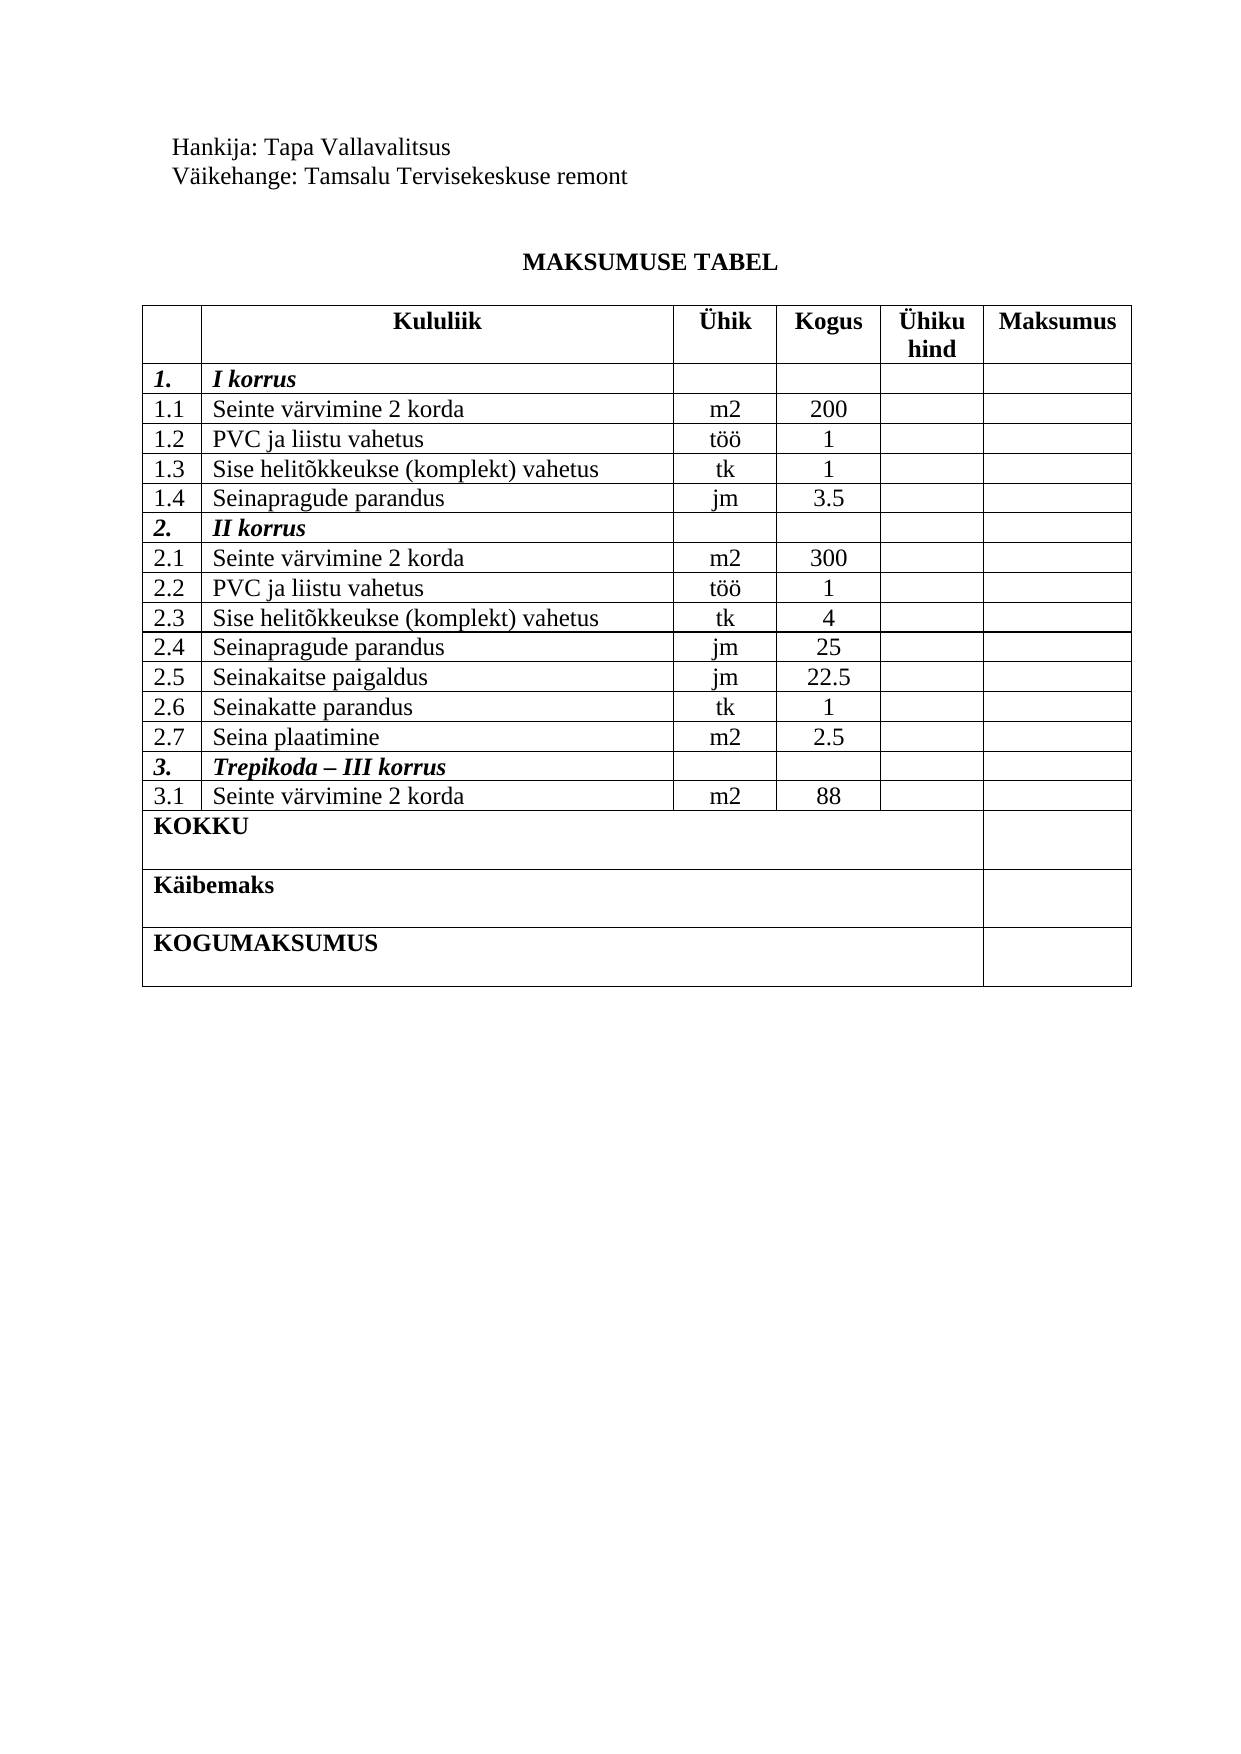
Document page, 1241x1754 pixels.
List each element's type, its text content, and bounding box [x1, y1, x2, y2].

table_cell Seinakatte parandus [202, 692, 673, 721]
table_cell II korrus [202, 513, 673, 542]
table_cell Seina plaatimine [202, 722, 673, 751]
table_cell [984, 513, 1131, 542]
table_cell PVC ja liistu vahetus [202, 424, 673, 453]
table_cell [984, 811, 1131, 869]
table_cell [674, 513, 776, 542]
table_cell Seinte värvimine 2 korda [202, 394, 673, 423]
table_cell [984, 454, 1131, 482]
text MAKSUMUSE TABEL [172, 247, 1129, 276]
table_cell [984, 364, 1131, 393]
table_cell [881, 484, 983, 512]
table_cell 1 [777, 424, 880, 453]
table_cell Seinte värvimine 2 korda [202, 543, 673, 572]
table_cell [984, 692, 1131, 721]
table_cell 2.4 [143, 633, 201, 661]
table_cell [984, 752, 1131, 780]
table_cell [984, 928, 1131, 986]
table_cell Seinte värvimine 2 korda [202, 781, 673, 810]
table_cell 2.3 [143, 603, 201, 631]
table_cell [984, 424, 1131, 453]
table_cell 1 [777, 573, 880, 602]
table_cell m2 [674, 722, 776, 751]
table_cell [674, 752, 776, 780]
table_cell Sise helitõkkeukse (komplekt) vahetus [202, 454, 673, 482]
table_cell [881, 394, 983, 423]
table_cell KOKKU [143, 811, 983, 869]
table_cell Käibemaks [143, 870, 983, 927]
table_cell [777, 513, 880, 542]
table_cell [881, 454, 983, 482]
table_cell m2 [674, 394, 776, 423]
table_cell [881, 781, 983, 810]
table_cell [881, 573, 983, 602]
table_cell [984, 633, 1131, 661]
table_header Ühiku hind [881, 306, 983, 363]
table_cell töö [674, 424, 776, 453]
table_header Kogus [777, 306, 880, 363]
table_cell [674, 364, 776, 393]
table_cell 2.6 [143, 692, 201, 721]
table_cell [881, 752, 983, 780]
table_cell [984, 573, 1131, 602]
table_cell [777, 752, 880, 780]
table_cell [984, 870, 1131, 927]
table_header Kululiik [202, 306, 673, 363]
table_cell [984, 484, 1131, 512]
text Hankija: Tapa Vallavalitsus [172, 132, 1129, 161]
table_cell KOGUMAKSUMUS [143, 928, 983, 986]
table_cell [984, 543, 1131, 572]
table_cell 3. [143, 752, 201, 780]
table_cell tk [674, 454, 776, 482]
table_cell 2.5 [777, 722, 880, 751]
table_cell [881, 424, 983, 453]
table_cell [881, 692, 983, 721]
table_cell tk [674, 603, 776, 631]
table_cell jm [674, 662, 776, 691]
table_cell [881, 513, 983, 542]
table_cell PVC ja liistu vahetus [202, 573, 673, 602]
table_cell [881, 543, 983, 572]
table_cell [881, 722, 983, 751]
table_cell 1. [143, 364, 201, 393]
table_cell 25 [777, 633, 880, 661]
table_cell 4 [777, 603, 880, 631]
table_cell 200 [777, 394, 880, 423]
table_cell 3.1 [143, 781, 201, 810]
table_cell 1.2 [143, 424, 201, 453]
table_cell Seinapragude parandus [202, 633, 673, 661]
table_cell 22.5 [777, 662, 880, 691]
table_cell 300 [777, 543, 880, 572]
table_header Maksumus [984, 306, 1131, 363]
table_cell I korrus [202, 364, 673, 393]
table_cell Seinapragude parandus [202, 484, 673, 512]
table_header Ühik [674, 306, 776, 363]
table_cell 88 [777, 781, 880, 810]
table_header [143, 306, 201, 363]
table_cell m2 [674, 781, 776, 810]
text Väikehange: Tamsalu Tervisekeskuse remont [172, 161, 1129, 190]
table_cell [881, 662, 983, 691]
table_cell 1.3 [143, 454, 201, 482]
table_cell [881, 603, 983, 631]
table_cell Sise helitõkkeukse (komplekt) vahetus [202, 603, 673, 631]
table_cell 2.1 [143, 543, 201, 572]
table_cell tk [674, 692, 776, 721]
table_cell m2 [674, 543, 776, 572]
table_cell [984, 394, 1131, 423]
table_cell Trepikoda – III korrus [202, 752, 673, 780]
table_cell [881, 364, 983, 393]
table_cell 1.1 [143, 394, 201, 423]
table_cell [881, 633, 983, 661]
table_cell [984, 603, 1131, 631]
table_cell 3.5 [777, 484, 880, 512]
table_cell [984, 781, 1131, 810]
table_cell töö [674, 573, 776, 602]
table_cell [984, 662, 1131, 691]
table_cell 2. [143, 513, 201, 542]
table_cell 2.7 [143, 722, 201, 751]
table_cell 2.5 [143, 662, 201, 691]
table_cell jm [674, 633, 776, 661]
table_cell [777, 364, 880, 393]
table_cell 2.2 [143, 573, 201, 602]
table_cell 1.4 [143, 484, 201, 512]
table_cell 1 [777, 454, 880, 482]
table_cell Seinakaitse paigaldus [202, 662, 673, 691]
table_cell [984, 722, 1131, 751]
table_cell 1 [777, 692, 880, 721]
table_cell jm [674, 484, 776, 512]
